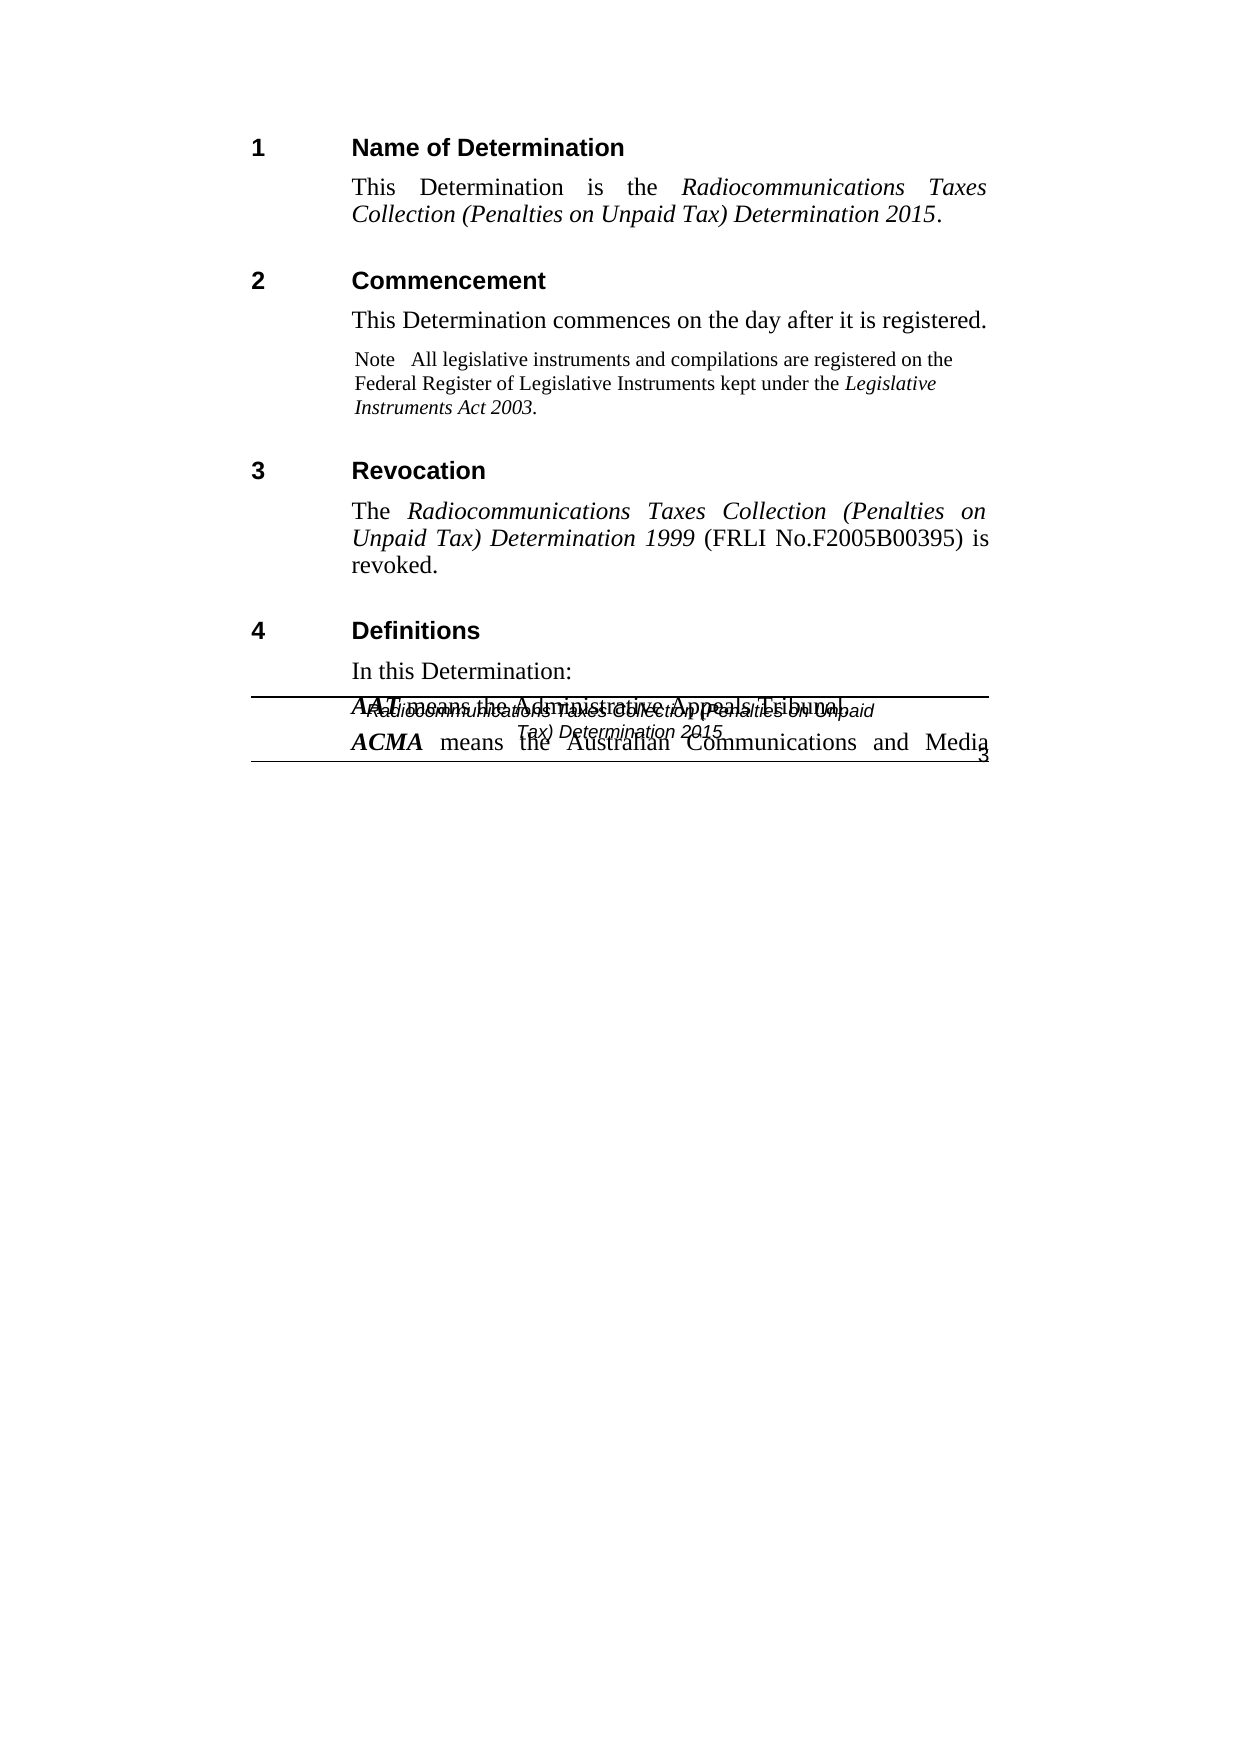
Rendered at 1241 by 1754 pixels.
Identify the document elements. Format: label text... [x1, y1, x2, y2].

text In this Determination: [251, 658, 989, 685]
text 4 Definitions [251, 616, 989, 645]
text Note All legislative instruments and compilations are registered on the Federal Register of Legislative Instruments kept under the Legislative Instruments Act 2003. [354, 347, 989, 419]
text AAT means the Administrative Appeals Tribunal. [351, 693, 989, 720]
text 3 Revocation [251, 456, 989, 485]
text 2 Commencement [251, 266, 989, 294]
text This Determination is the Radiocommunications Taxes Collection (Penalties on Unpaid Tax) Determination 2015. [251, 174, 989, 228]
text 1 Name of Determination [251, 133, 989, 162]
text The Radiocommunications Taxes Collection (Penalties on Unpaid Tax) Determination 1999 (FRLI No.F2005B00395) is revoked. [251, 498, 989, 579]
text ACMA means the Australian Communications and Media Authority. [351, 728, 989, 756]
text This Determination commences on the day after it is registered. [251, 307, 989, 334]
